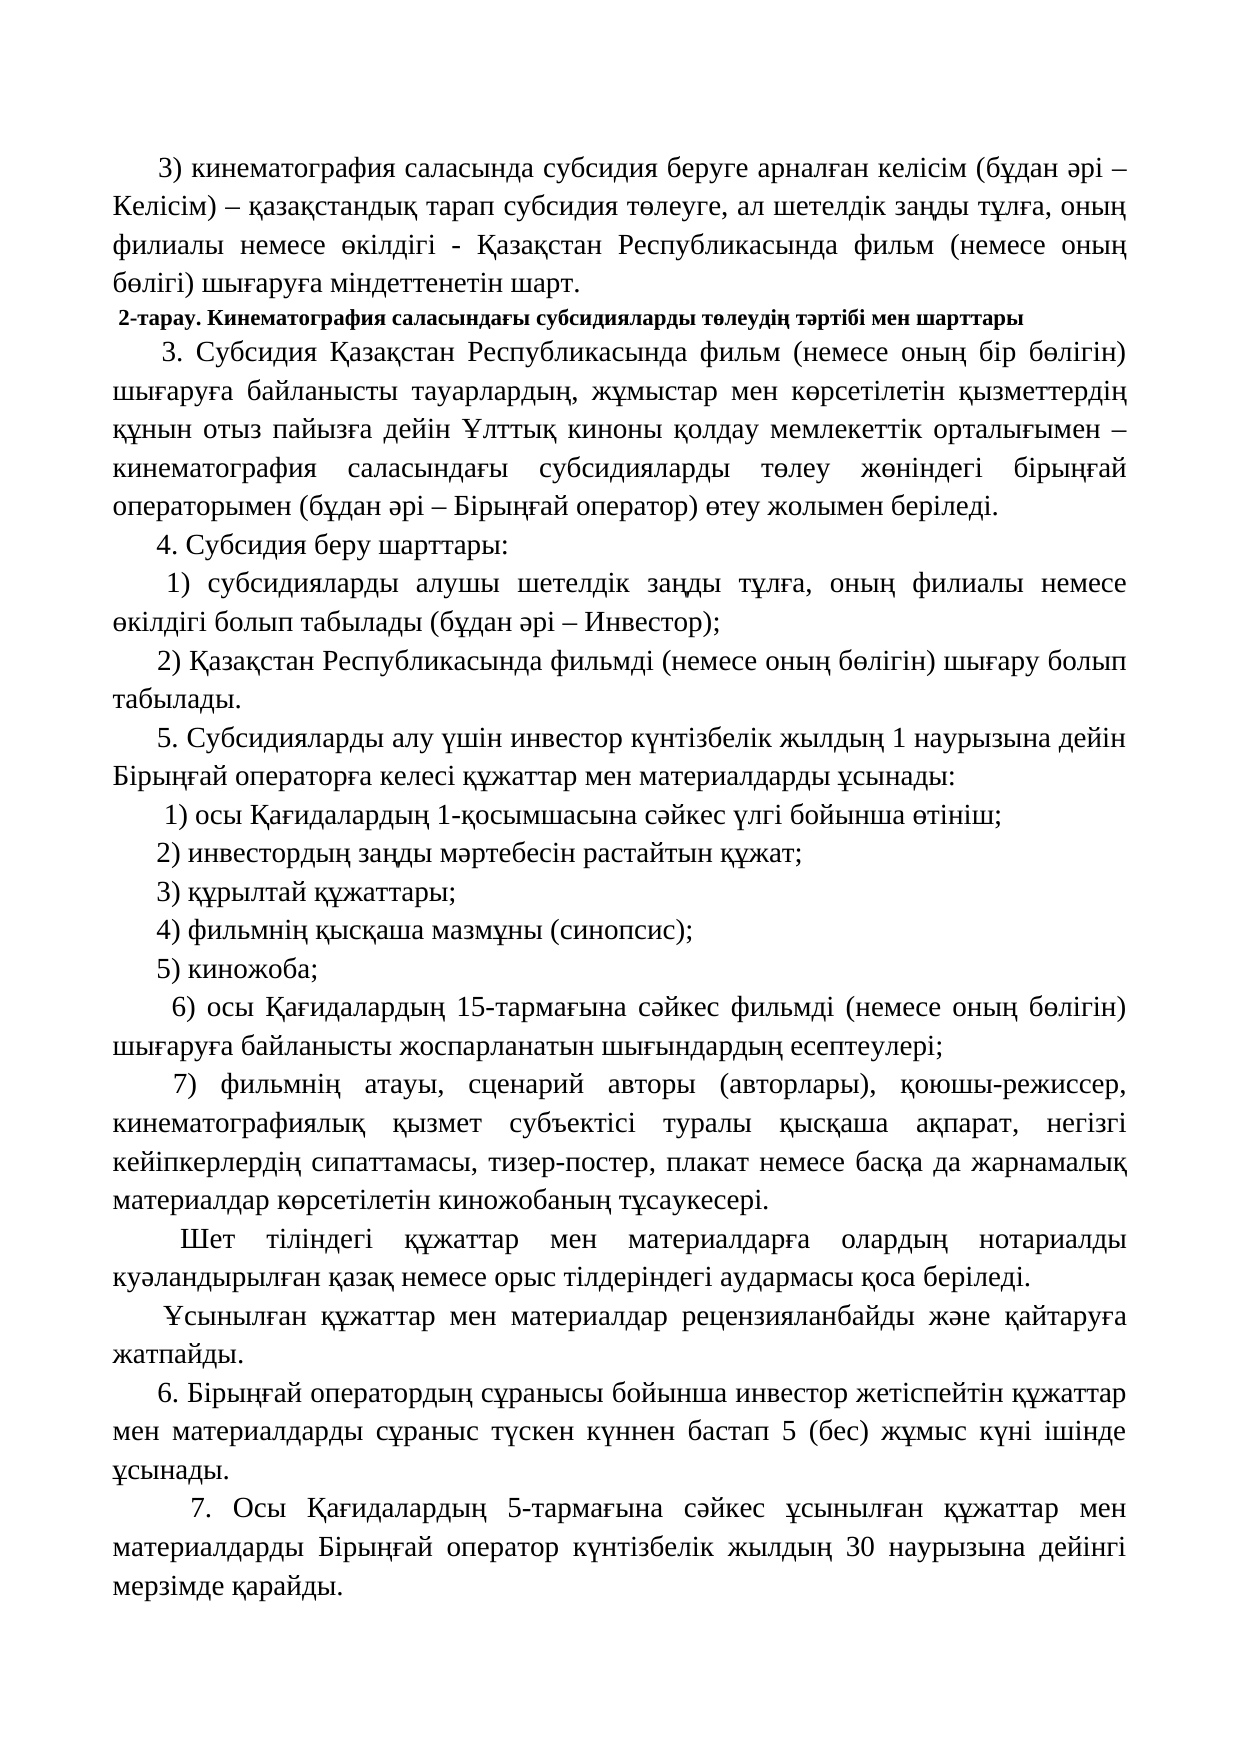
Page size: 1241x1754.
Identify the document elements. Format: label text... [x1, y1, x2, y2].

text 2-тарау. Кинематография саласындағы субсидияларды төлеудің тәртібі мен шарттары [112, 304, 1128, 331]
text 2) Қазақстан Республикасында фильмді (немесе оның бөлігін) шығару болып табылады. [112, 643, 1128, 715]
text 3. Субсидия Қазақстан Республикасында фильм (немесе оның бір бөлігін) шығаруға байланысты тауарлардың, жұмыстар мен көрсетілетін қызметтердің құнын отыз пайызға дейін Ұлттық киноны қолдау мемлекеттік орталығымен – кинематография саласындағы субсидияларды төлеу жөніндегі бірыңғай операторымен (бұдан әрі – Бірыңғай оператор) өтеу жолымен беріледі. [112, 334, 1128, 522]
text 7. Осы Қағидалардың 5-тармағына сәйкес ұсынылған құжаттар мен материалдарды Бірыңғай оператор күнтізбелік жылдың 30 наурызына дейінгі мерзімде қарайды. [112, 1491, 1128, 1601]
text 1) субсидияларды алушы шетелдік заңды тұлға, оның филиалы немесе өкілдігі болып табылады (бұдан әрі – Инвестор); [112, 566, 1128, 638]
text Шет тіліндегі құжаттар мен материалдарға олардың нотариалды куәландырылған қазақ немесе орыс тілдеріндегі аудармасы қоса беріледі. [112, 1221, 1128, 1293]
text 6. Бірыңғай оператордың сұранысы бойынша инвестор жетіспейтін құжаттар мен материалдарды сұраныс түскен күннен бастап 5 (бес) жұмыс күні ішінде ұсынады. [112, 1375, 1128, 1486]
text 5. Субсидияларды алу үшін инвестор күнтізбелік жылдың 1 наурызына дейін Бірыңғай операторға келесі құжаттар мен материалдарды ұсынады: [112, 720, 1128, 792]
text 1) осы Қағидалардың 1-қосымшасына сәйкес үлгі бойынша өтініш; [112, 797, 1128, 830]
text Ұсынылған құжаттар мен материалдар рецензияланбайды және қайтаруға жатпайды. [112, 1298, 1128, 1370]
text 5) киножоба; [112, 951, 1128, 984]
text 7) фильмнің атауы, сценарий авторы (авторлары), қоюшы-режиссер, кинематографиялық қызмет субъектісі туралы қысқаша ақпарат, негізгі кейіпкерлердің сипаттамасы, тизер-постер, плакат немесе басқа да жарнамалық материалдар көрсетілетін киножобаның тұсаукесері. [112, 1067, 1128, 1216]
text 3) құрылтай құжаттары; [112, 874, 1128, 907]
text 6) осы Қағидалардың 15-тармағына сәйкес фильмді (немесе оның бөлігін) шығаруға байланысты жоспарланатын шығындардың есептеулері; [112, 989, 1128, 1062]
text 4. Субсидия беру шарттары: [112, 527, 1128, 561]
text 2) инвестордың заңды мәртебесін растайтын құжат; [112, 835, 1128, 869]
text 4) фильмнің қысқаша мазмұны (синопсис); [112, 912, 1128, 946]
